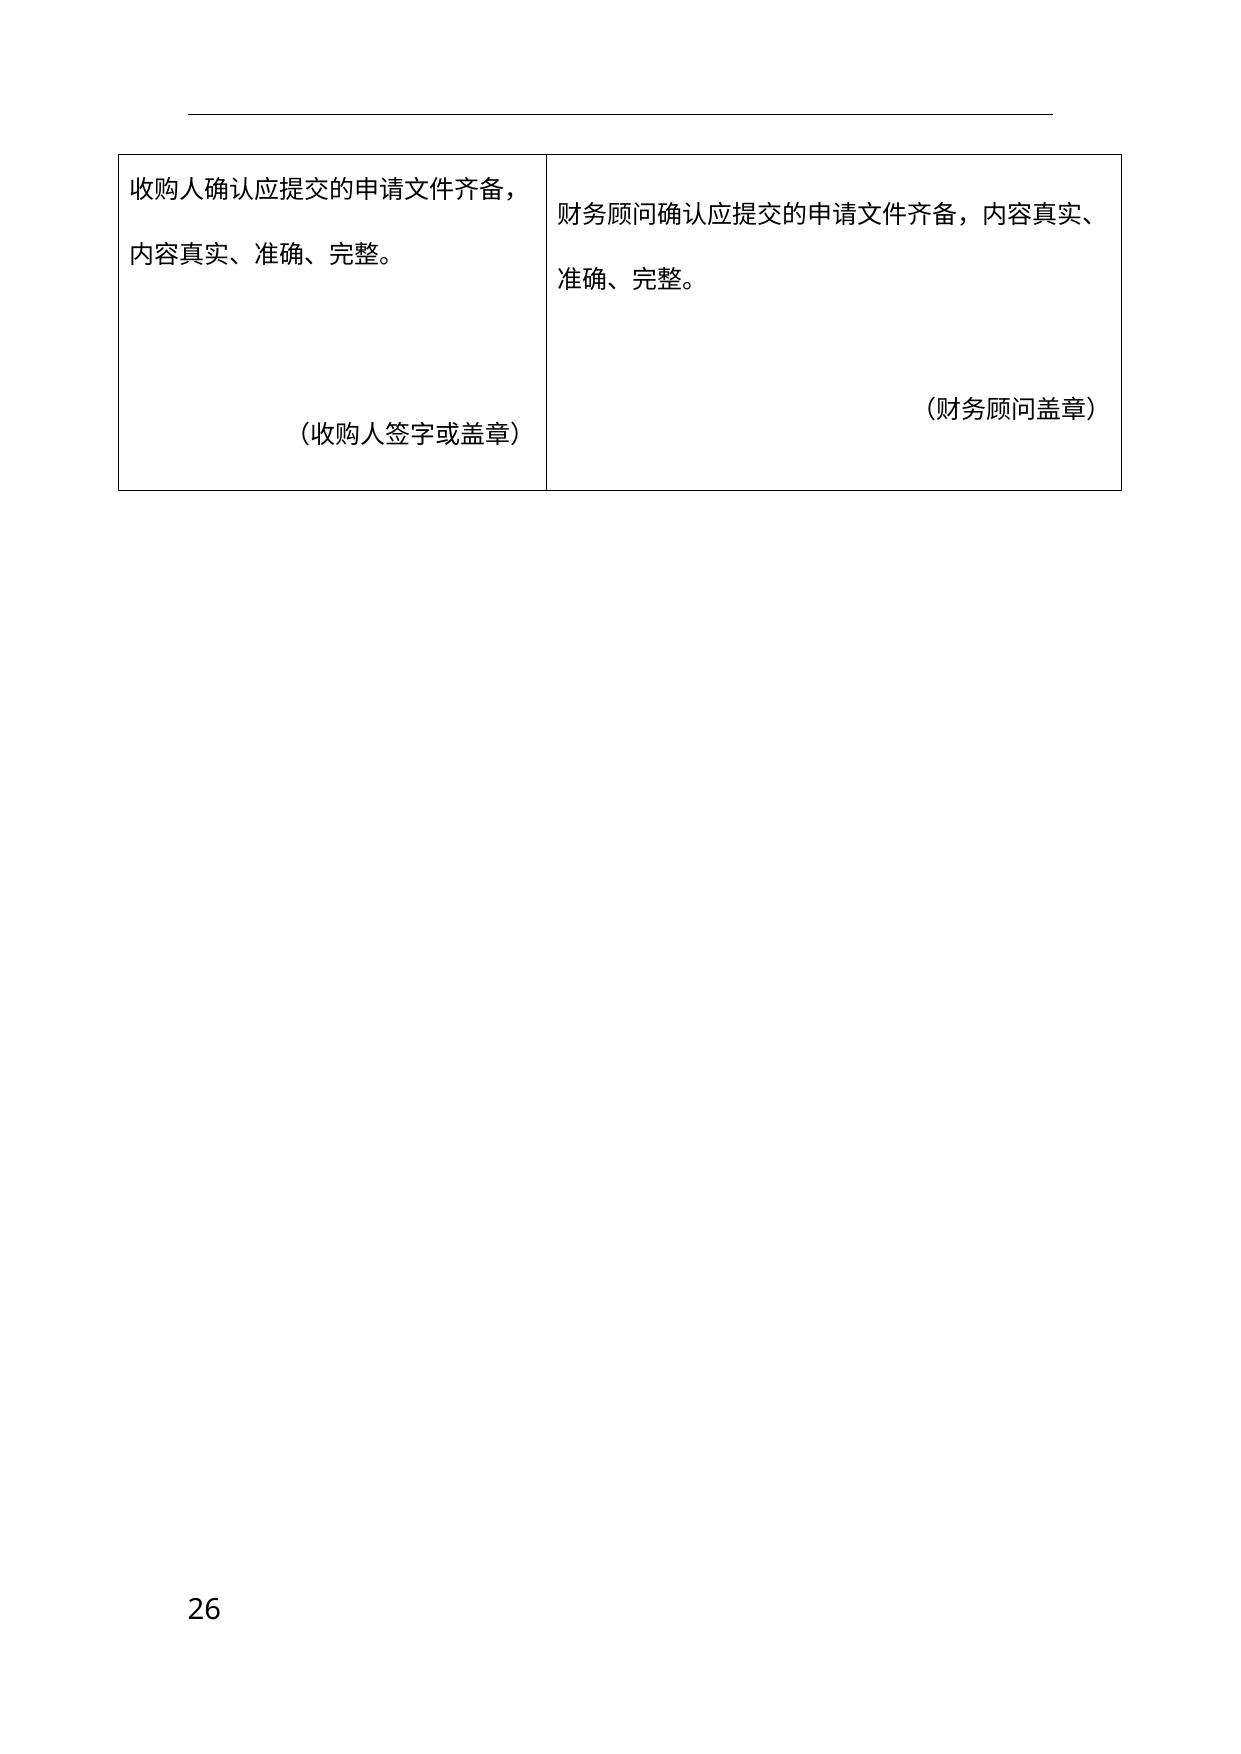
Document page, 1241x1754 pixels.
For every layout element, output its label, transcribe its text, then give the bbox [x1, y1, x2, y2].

table_cell 财务顾问确认应提交的申请文件齐备，内容真实、准确、完整。 （财务顾问盖章） [547, 155, 1121, 490]
table_cell 收购人确认应提交的申请文件齐备，内容真实、准确、完整。 （收购人签字或盖章） [119, 155, 546, 490]
